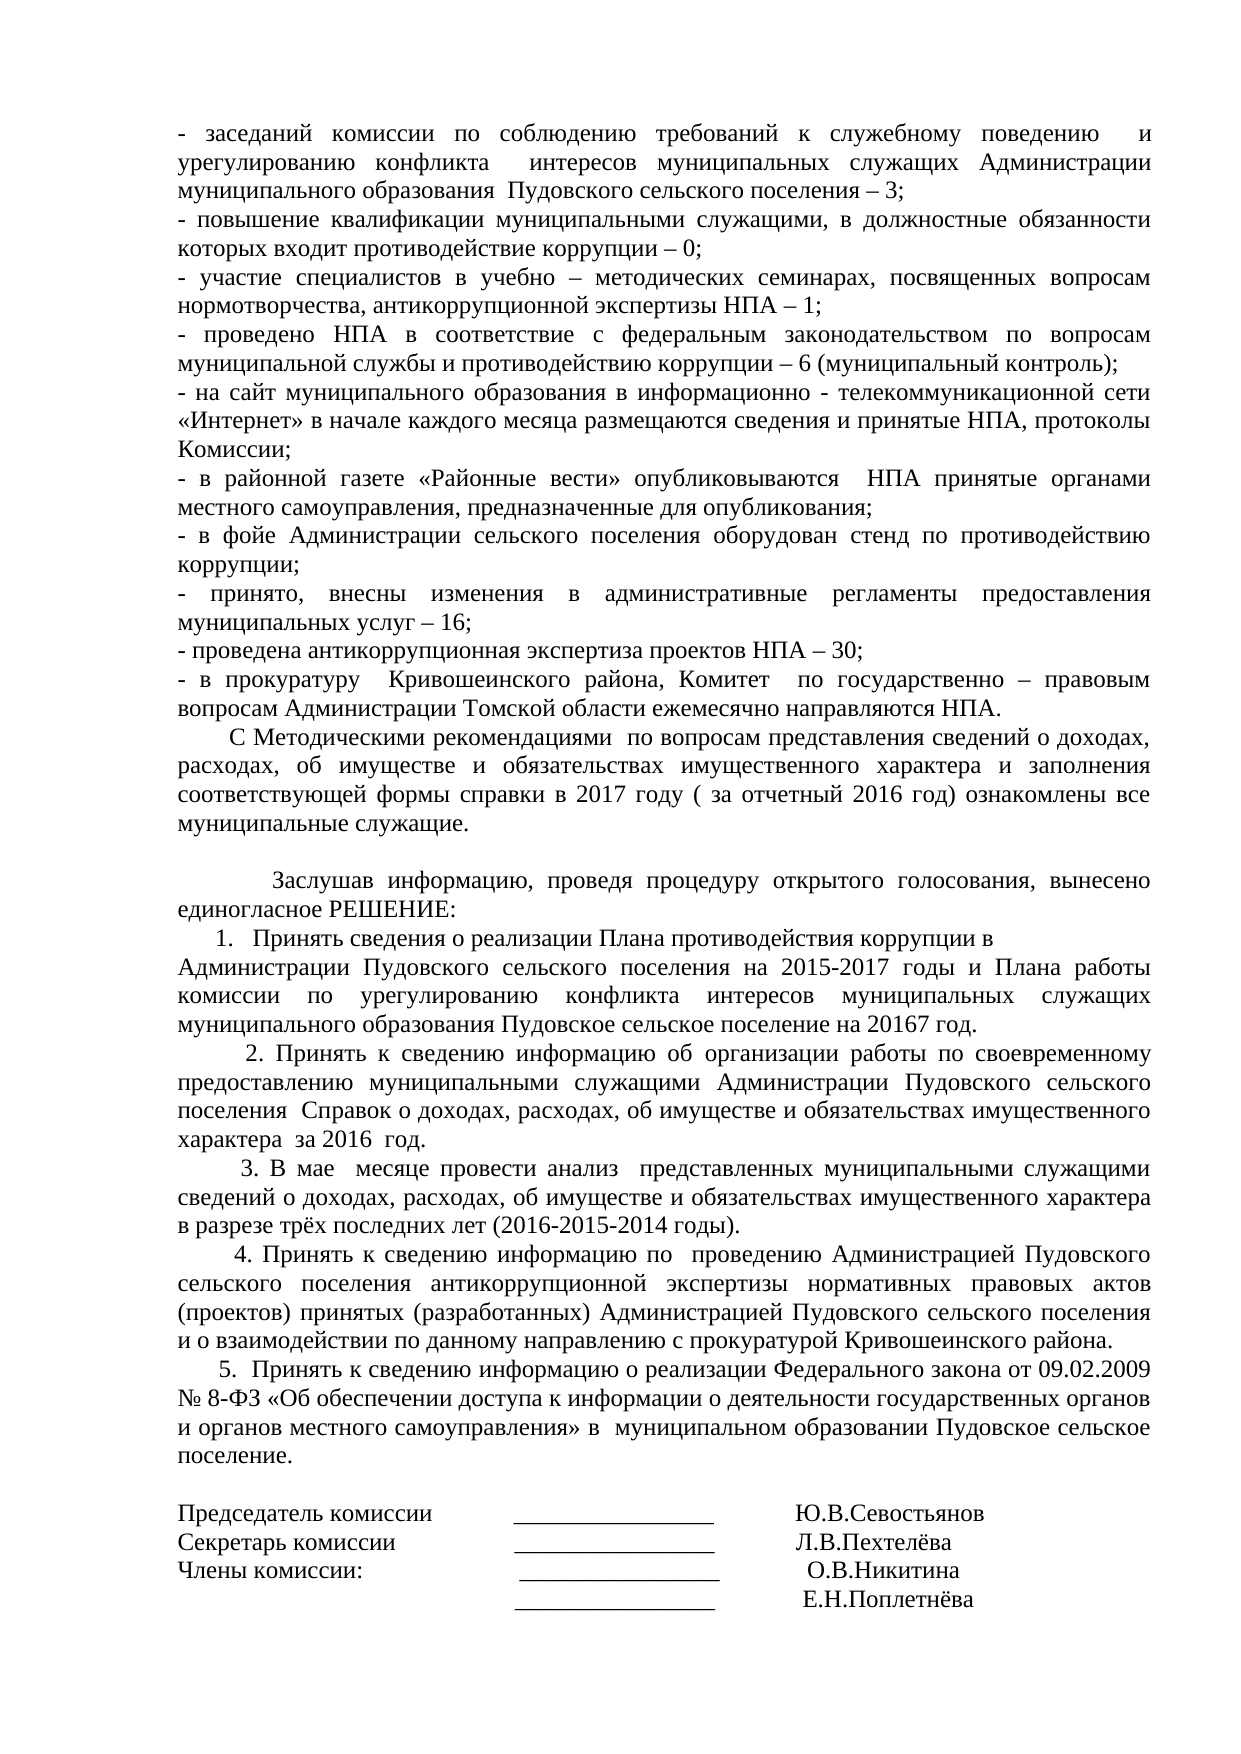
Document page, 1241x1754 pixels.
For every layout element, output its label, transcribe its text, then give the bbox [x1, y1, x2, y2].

text ________________ Е.Н.Поплетнёва [177, 1584, 1152, 1613]
text - принято, внесны изменения в административные регламенты предоставления муниципальных услуг – 16; [177, 578, 1152, 636]
text - заседаний комиссии по соблюдению требований к служебному поведению и урегулированию конфликта интересов муниципальных служащих Администрации муниципального образования Пудовского сельского поселения – 3; [177, 118, 1152, 204]
text 2. Принять к сведению информацию об организации работы по своевременному предоставлению муниципальными служащими Администрации Пудовского сельского поселения Справок о доходах, расходах, об имуществе и обязательствах имущественного характера за 2016 год. [177, 1038, 1152, 1153]
text - в фойе Администрации сельского поселения оборудован стенд по противодействию коррупции; [177, 521, 1152, 578]
text - в районной газете «Районные вести» опубликовываются НПА принятые органами местного самоуправления, предназначенные для опубликования; [177, 463, 1152, 521]
text - проведено НПА в соответствие с федеральным законодательством по вопросам муниципальной службы и противодействию коррупции – 6 (муниципальный контроль); [177, 319, 1152, 377]
text 4. Принять к сведению информацию по проведению Администрацией Пудовского сельского поселения антикоррупционной экспертизы нормативных правовых актов (проектов) принятых (разработанных) Администрацией Пудовского сельского поселения и о взаимодействии по данному направлению с прокуратурой Кривошеинского района. [177, 1239, 1152, 1354]
text Заслушав информацию, проведя процедуру открытого голосования, вынесено единогласное РЕШЕНИЕ: [177, 866, 1152, 923]
text Члены комиссии: ________________ О.В.Никитина [177, 1556, 1152, 1584]
text - проведена антикоррупционная экспертиза проектов НПА – 30; [177, 636, 1152, 664]
text - в прокуратуру Кривошеинского района, Комитет по государственно – правовым вопросам Администрации Томской области ежемесячно направляются НПА. [177, 664, 1152, 722]
text - участие специалистов в учебно – методических семинарах, посвященных вопросам нормотворчества, антикоррупционной экспертизы НПА – 1; [177, 262, 1152, 319]
text - на сайт муниципального образования в информационно - телекоммуникационной сети «Интернет» в начале каждого месяца размещаются сведения и принятые НПА, протоколы Комиссии; [177, 377, 1152, 463]
text Председатель комиссии ________________ Ю.В.Севостьянов [177, 1498, 1152, 1527]
text - повышение квалификации муниципальными служащими, в должностные обязанности которых входит противодействие коррупции – 0; [177, 204, 1152, 262]
text 5. Принять к сведению информацию о реализации Федерального закона от 09.02.2009 № 8-ФЗ «Об обеспечении доступа к информации о деятельности государственных органов и органов местного самоуправления» в муниципальном образовании Пудовское сельское поселение. [177, 1354, 1152, 1469]
text Секретарь комиссии ________________ Л.В.Пехтелёва [177, 1527, 1152, 1556]
text 3. В мае месяце провести анализ представленных муниципальными служащими сведений о доходах, расходах, об имуществе и обязательствах имущественного характера в разрезе трёх последних лет (2016-2015-2014 годы). [177, 1153, 1152, 1239]
text С Методическими рекомендациями по вопросам представления сведений о доходах, расходах, об имуществе и обязательствах имущественного характера и заполнения соответствующей формы справки в 2017 году ( за отчетный 2016 год) ознакомлены все муниципальные служащие. [177, 722, 1152, 837]
text Администрации Пудовского сельского поселения на 2015-2017 годы и Плана работы комиссии по урегулированию конфликта интересов муниципальных служащих муниципального образования Пудовское сельское поселение на 20167 год. [177, 952, 1152, 1038]
list Принять сведения о реализации Плана противодействия коррупции в [215, 923, 1152, 952]
